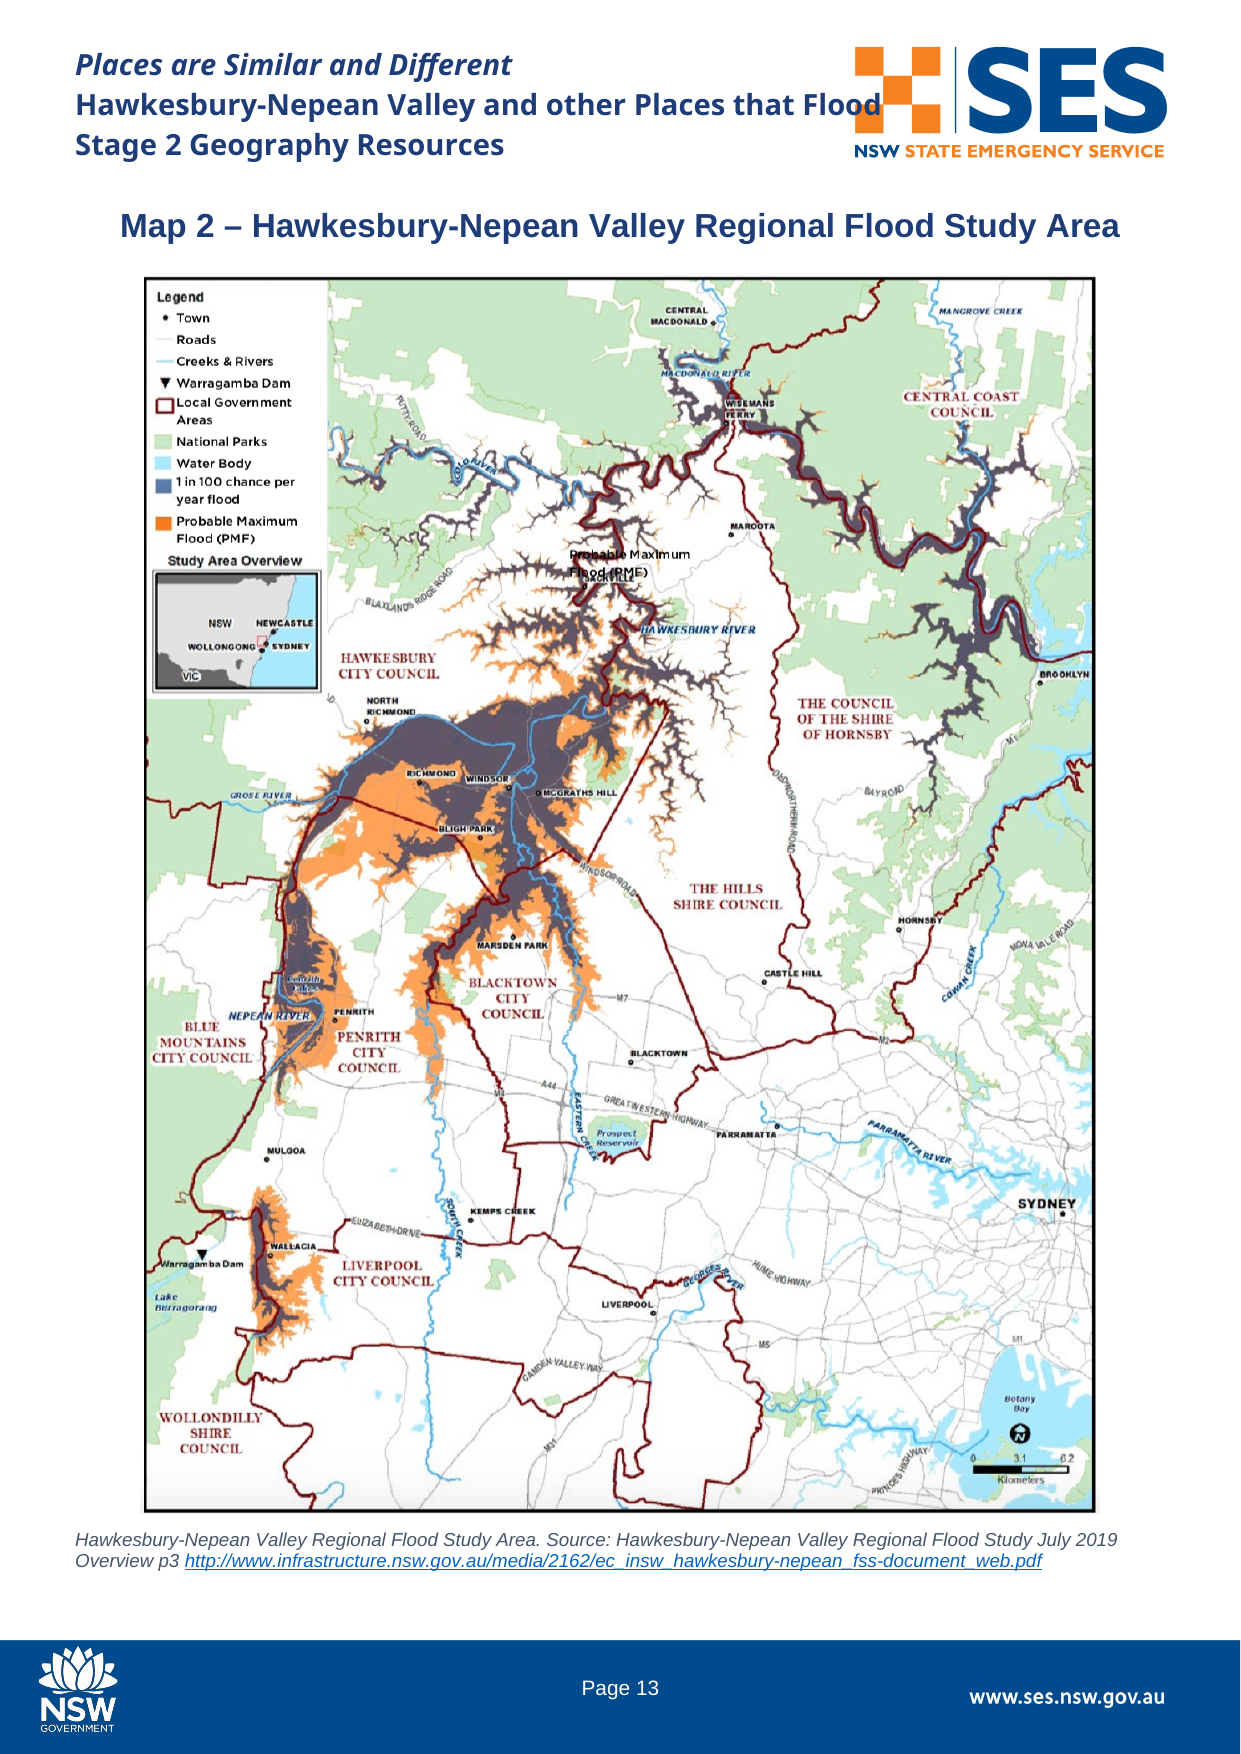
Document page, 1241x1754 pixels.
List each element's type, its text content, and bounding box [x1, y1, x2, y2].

subtitle Map 2 – Hawkesbury-Nepean Valley Regional Flood Study Area [75, 206, 1165, 244]
text Hawkesbury-Nepean Valley Regional Flood Study Area. Source: Hawkesbury-Nepean Valley Regional Flood Study July 2019 Overview p3 http://www.infrastructure.nsw.gov.au/media/2162/ec_insw_hawkesbury-nepean_fss-document_web.pdf [75, 1529, 1165, 1572]
picture [0, 0, 1241, 1754]
